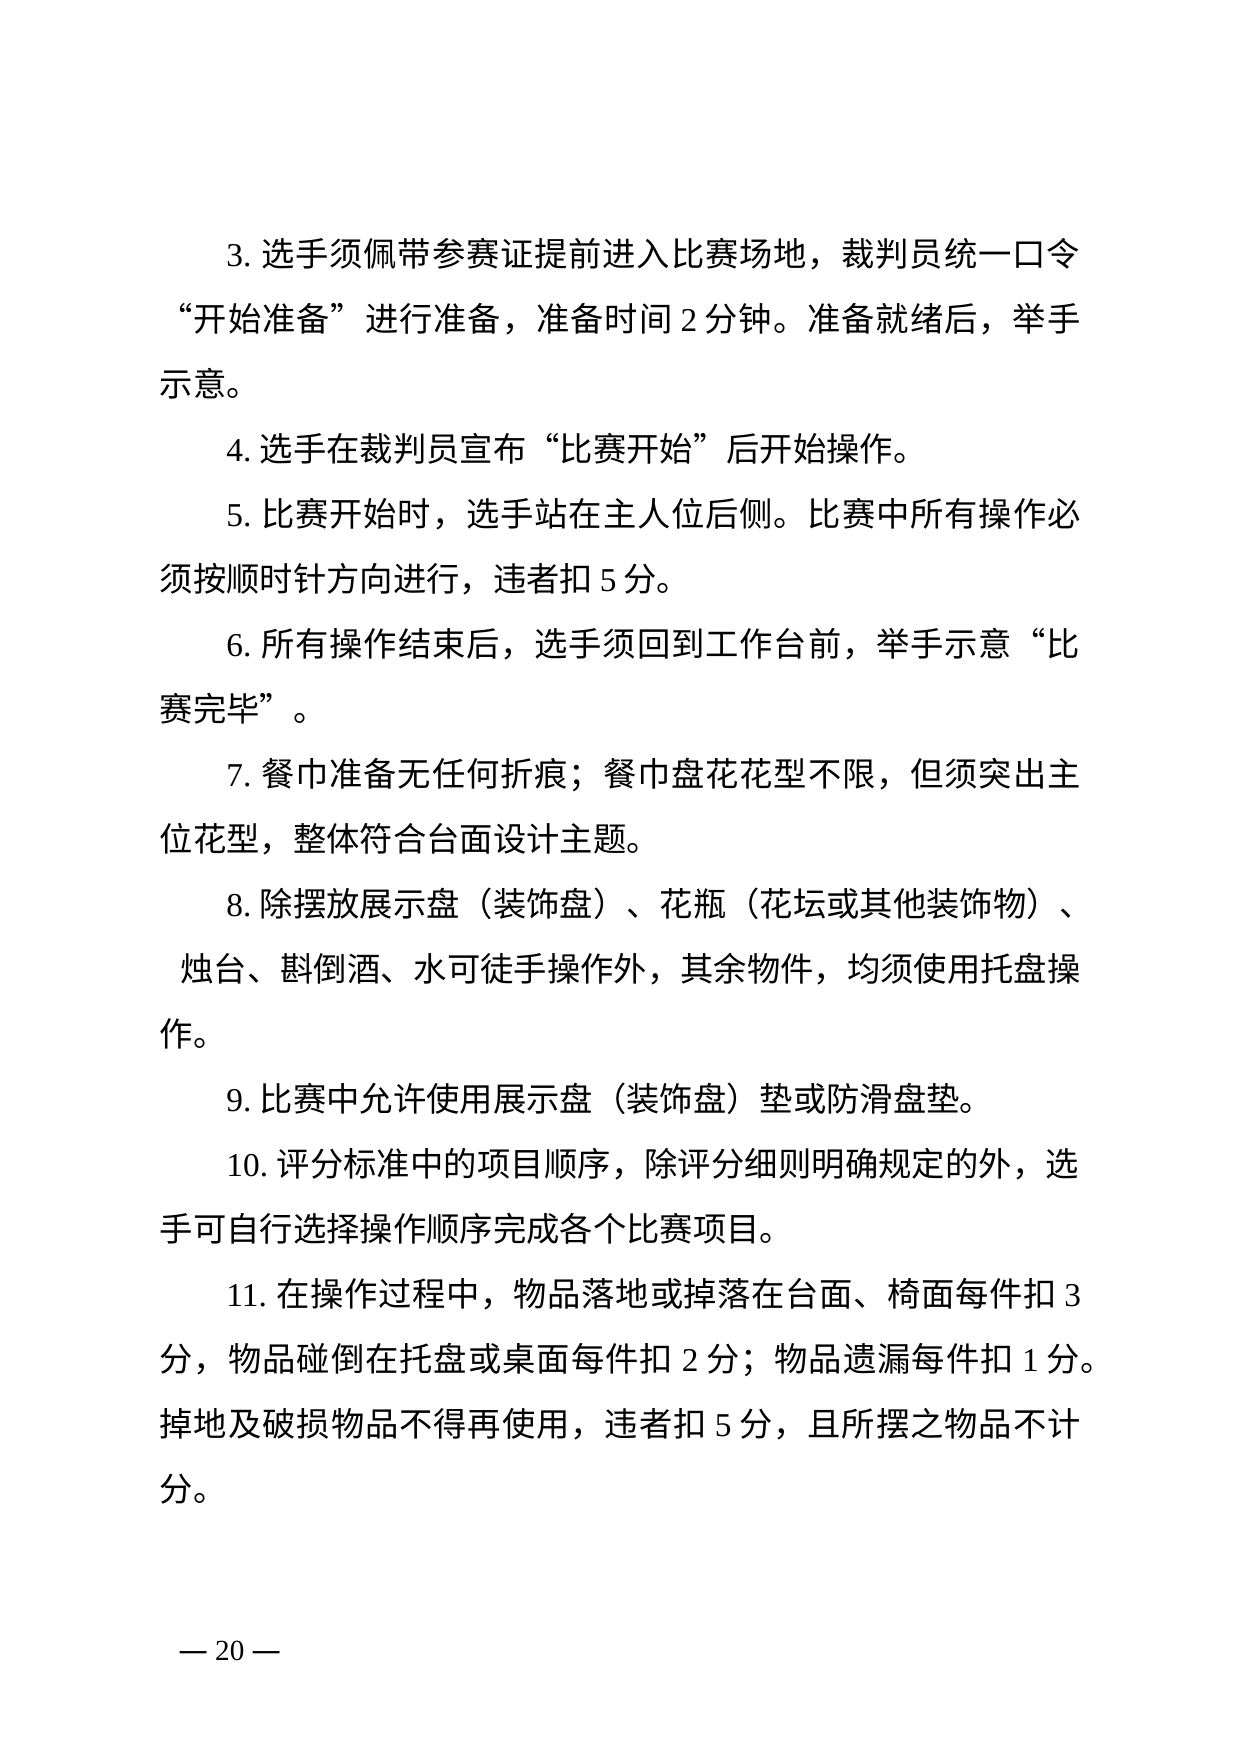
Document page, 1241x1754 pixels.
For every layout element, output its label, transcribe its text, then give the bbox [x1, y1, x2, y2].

text 9. 比赛中允许使用展示盘（装饰盘）垫或防滑盘垫。 [159, 1064, 1081, 1129]
text 11. 在操作过程中，物品落地或掉落在台面、椅面每件扣3分，物品碰倒在托盘或桌面每件扣2分；物品遗漏每件扣1分。掉地及破损物品不得再使用，违者扣5分，且所摆之物品不计分。 [159, 1259, 1081, 1519]
text 8. 除摆放展示盘（装饰盘）、花瓶（花坛或其他装饰物）、 [159, 869, 1081, 934]
text 烛台、斟倒酒、水可徒手操作外，其余物件，均须使用托盘操作。 [159, 934, 1081, 1064]
text 10. 评分标准中的项目顺序，除评分细则明确规定的外，选手可自行选择操作顺序完成各个比赛项目。 [159, 1129, 1081, 1259]
text 3. 选手须佩带参赛证提前进入比赛场地，裁判员统一口令“开始准备”进行准备，准备时间2分钟。准备就绪后，举手示意。 [159, 219, 1081, 414]
text 7. 餐巾准备无任何折痕；餐巾盘花花型不限，但须突出主位花型，整体符合台面设计主题。 [159, 739, 1081, 869]
text 4. 选手在裁判员宣布“比赛开始”后开始操作。 [159, 414, 1081, 479]
text 5. 比赛开始时，选手站在主人位后侧。比赛中所有操作必须按顺时针方向进行，违者扣5分。 [159, 479, 1081, 609]
text 6. 所有操作结束后，选手须回到工作台前，举手示意“比赛完毕”。 [159, 609, 1081, 739]
